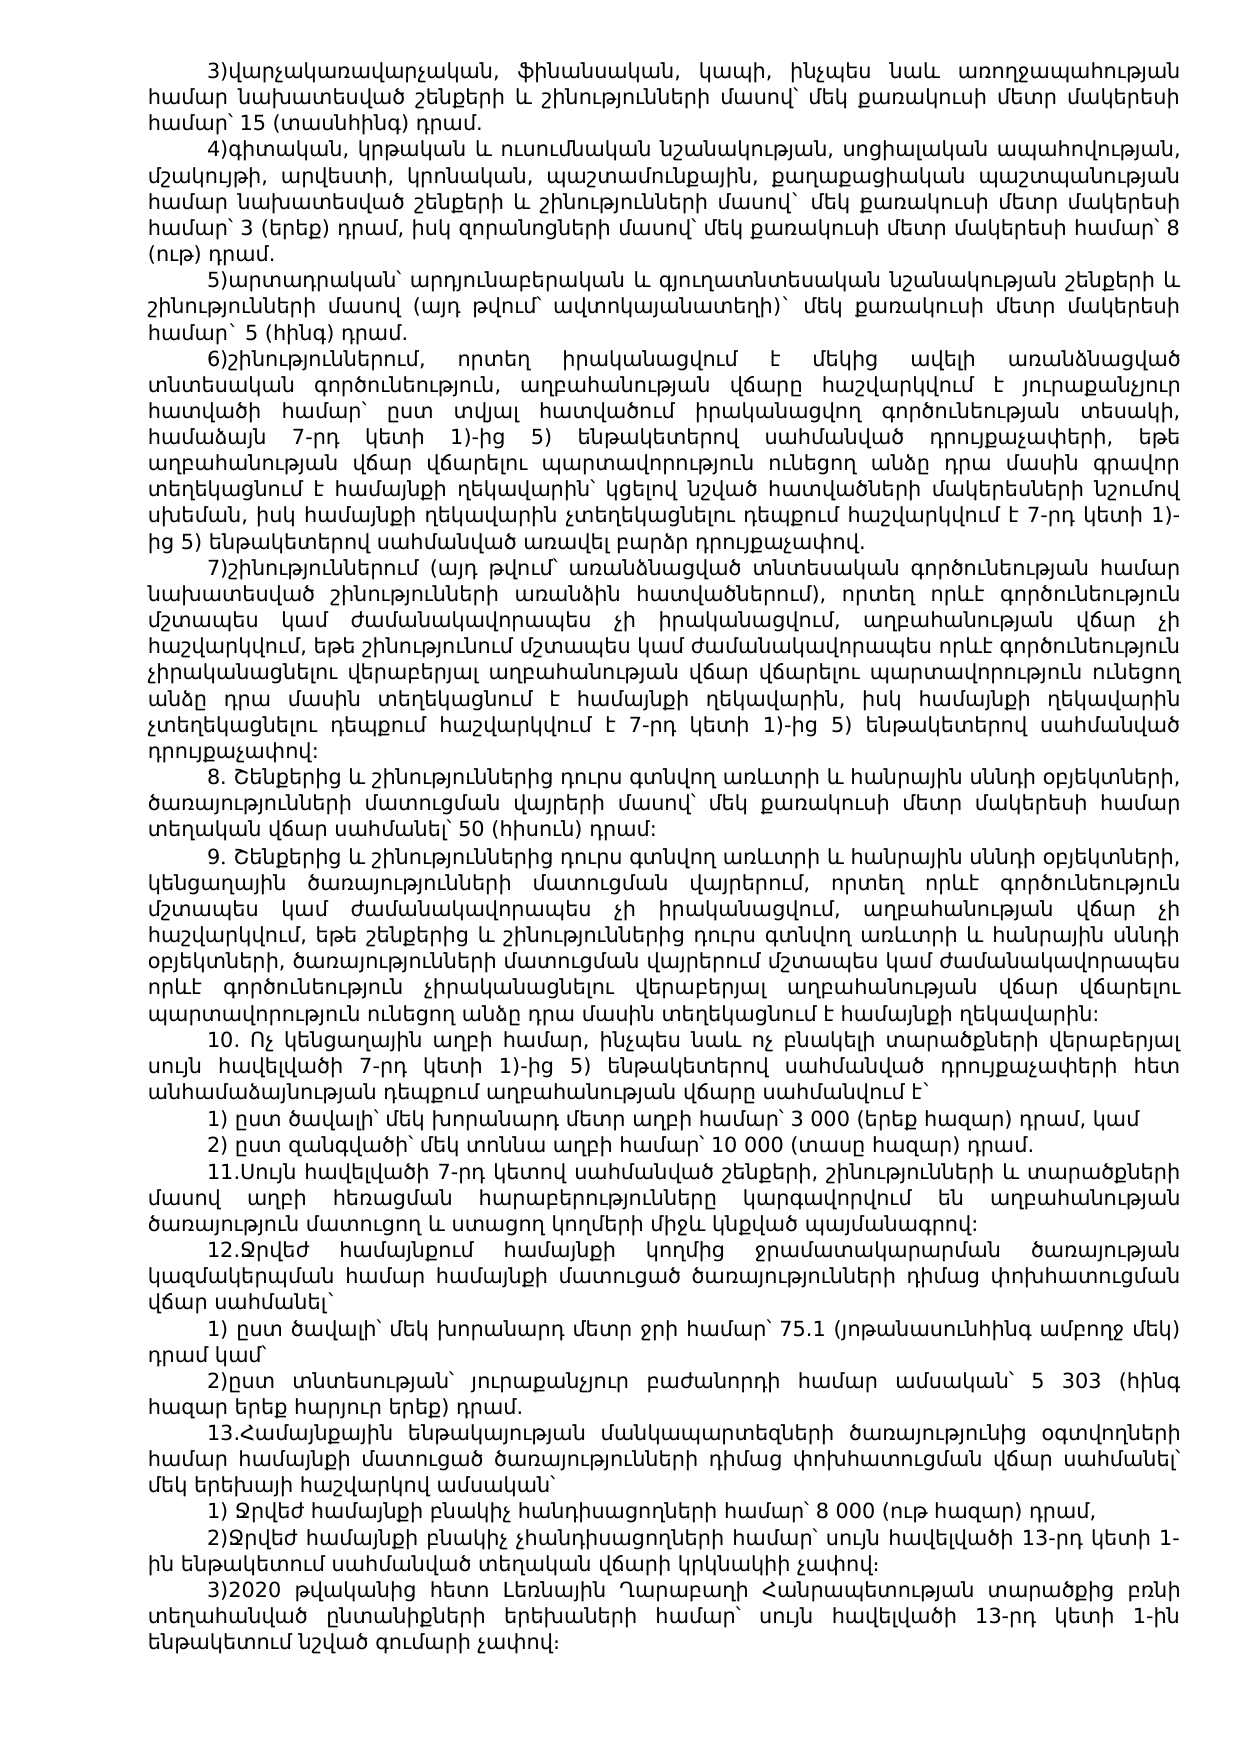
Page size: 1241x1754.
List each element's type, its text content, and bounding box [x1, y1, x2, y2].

text 3)2020 թվականից հետո Լեռնային Ղարաբաղի Հանրապետության տարածքից բռնի տեղահանված ընտանիքների երեխաների համար՝ սույն հավելվածի 13-րդ կետի 1-ին ենթակետում նշված գումարի չափով։ [148, 1578, 1181, 1654]
text 9. Շենքերից և շինություններից դուրս գտնվող առևտրի և հանրային սննդի օբյեկտների, կենցաղային ծառայությունների մատուցման վայրերում, որտեղ որևէ գործունեություն մշտապես կամ ժամանակավորապես չի իրականացվում, աղբահանության վճար չի հաշվարկվում, եթե շենքերից և շինություններից դուրս գտնվող առևտրի և հանրային սննդի օբյեկտների, ծառայությունների մատուցման վայրերում մշտապես կամ ժամանակավորապես որևէ գործունեություն չիրականացնելու վերաբերյալ աղբահանության վճար վճարելու պարտավորություն ունեցող անձը դրա մասին տեղեկացնում է համայնքի ղեկավարին: [148, 843, 1181, 1026]
text 1) Ջրվեժ համայնքի բնակիչ հանդիսացողների համար՝ 8 000 (ութ հազար) դրամ, [148, 1499, 1181, 1524]
text 2)ըստ տնտեսության՝ յուրաքանչյուր բաժանորդի համար ամսական՝ 5 303 (հինգ հազար երեք հարյուր երեք) դրամ. [148, 1369, 1181, 1419]
text 11.Սույն հավելվածի 7-րդ կետով սահմանված շենքերի, շինությունների և տարածքների մասով աղբի հեռացման հարաբերությունները կարգավորվում են աղբահանության ծառայություն մատուցող և ստացող կողմերի միջև կնքված պայմանագրով: [148, 1160, 1181, 1236]
text 1) ըստ ծավալի՝ մեկ խորանարդ մետր ջրի համար՝ 75.1 (յոթանասունհինգ ամբողջ մեկ) դրամ կամ՝ [148, 1317, 1181, 1367]
text 6)շինություններում, որտեղ իրականացվում է մեկից ավելի առանձնացված տնտեսական գործունեություն, աղբահանության վճարը հաշվարկվում է յուրաքանչյուր հատվածի համար՝ ըստ տվյալ հատվածում իրականացվող գործունեության տեսակի, համաձայն 7-րդ կետի 1)-ից 5) ենթակետերով սահմանված դրույքաչափերի, եթե աղբահանության վճար վճարելու պարտավորություն ունեցող անձը դրա մասին գրավոր տեղեկացնում է համայնքի ղեկավարին՝ կցելով նշված հատվածների մակերեսների նշումով սխեման, իսկ համայնքի ղեկավարին չտեղեկացնելու դեպքում հաշվարկվում է 7-րդ կետի 1)-ից 5) ենթակետերով սահմանված առավել բարձր դրույքաչափով. [148, 347, 1181, 554]
text 5)արտադրական՝ արդյունաբերական և գյուղատնտեսական նշանակության շենքերի և շինությունների մասով (այդ թվում՝ ավտոկայանատեղի)` մեկ քառակուսի մետր մակերեսի համար` 5 (հինգ) դրամ. [148, 268, 1181, 345]
text 10. Ոչ կենցաղային աղբի համար, ինչպես նաև ոչ բնակելի տարածքների վերաբերյալ սույն հավելվածի 7-րդ կետի 1)-ից 5) ենթակետերով սահմանված դրույքաչափերի հետ անհամաձայնության դեպքում աղբահանության վճարը սահմանվում է` [148, 1028, 1181, 1104]
text 7)շինություններում (այդ թվում՝ առանձնացված տնտեսական գործունեության համար նախատեսված շինությունների առանձին հատվածներում), որտեղ որևէ գործունեություն մշտապես կամ ժամանակավորապես չի իրականացվում, աղբահանության վճար չի հաշվարկվում, եթե շինությունում մշտապես կամ ժամանակավորապես որևէ գործունեություն չիրականացնելու վերաբերյալ աղբահանության վճար վճարելու պարտավորություն ունեցող անձը դրա մասին տեղեկացնում է համայնքի ղեկավարին, իսկ համայնքի ղեկավարին չտեղեկացնելու դեպքում հաշվարկվում է 7-րդ կետի 1)-ից 5) ենթակետերով սահմանված դրույքաչափով: [148, 556, 1181, 763]
text 4)գիտական, կրթական և ուսումնական նշանակության, սոցիալական ապահովության, մշակույթի, արվեստի, կրոնական, պաշտամունքային, քաղաքացիական պաշտպանության համար նախատեսված շենքերի և շինությունների մասով` մեկ քառակուսի մետր մակերեսի համար՝ 3 (երեք) դրամ, իսկ զորանոցների մասով՝ մեկ քառակուսի մետր մակերեսի համար՝ 8 (ութ) դրամ. [148, 137, 1181, 266]
text 3)վարչակառավարչական, ֆինանսական, կապի, ինչպես նաև առողջապահության համար նախատեսված շենքերի և շինությունների մասով՝ մեկ քառակուսի մետր մակերեսի համար՝ 15 (տասնհինգ) դրամ. [148, 59, 1181, 136]
text 13.Համայնքային ենթակայության մանկապարտեզների ծառայությունից օգտվողների համար համայնքի մատուցած ծառայությունների դիմաց փոխհատուցման վճար սահմանել՝ մեկ երեխայի հաշվարկով ամսական՝ [148, 1421, 1181, 1498]
text 2) ըստ զանգվածի՝ մեկ տոննա աղբի համար՝ 10 000 (տասը հազար) դրամ. [148, 1133, 1181, 1158]
text 1) ըստ ծավալի՝ մեկ խորանարդ մետր աղբի համար՝ 3 000 (երեք հազար) դրամ, կամ [148, 1106, 1181, 1132]
text 2)Ջրվեժ համայնքի բնակիչ չհանդիսացողների համար՝ սույն հավելվածի 13-րդ կետի 1-ին ենթակետում սահմանված տեղական վճարի կրկնակիի չափով։ [148, 1526, 1181, 1576]
text 8. Շենքերից և շինություններից դուրս գտնվող առևտրի և հանրային սննդի օբյեկտների, ծառայությունների մատուցման վայրերի մասով՝ մեկ քառակուսի մետր մակերեսի համար տեղական վճար սահմանել՝ 50 (հիսուն) դրամ: [148, 765, 1181, 842]
text 12.Ջրվեժ համայնքում համայնքի կողմից ջրամատակարարման ծառայության կազմակերպման համար համայնքի մատուցած ծառայությունների դիմաց փոխհատուցման վճար սահմանել` [148, 1238, 1181, 1315]
